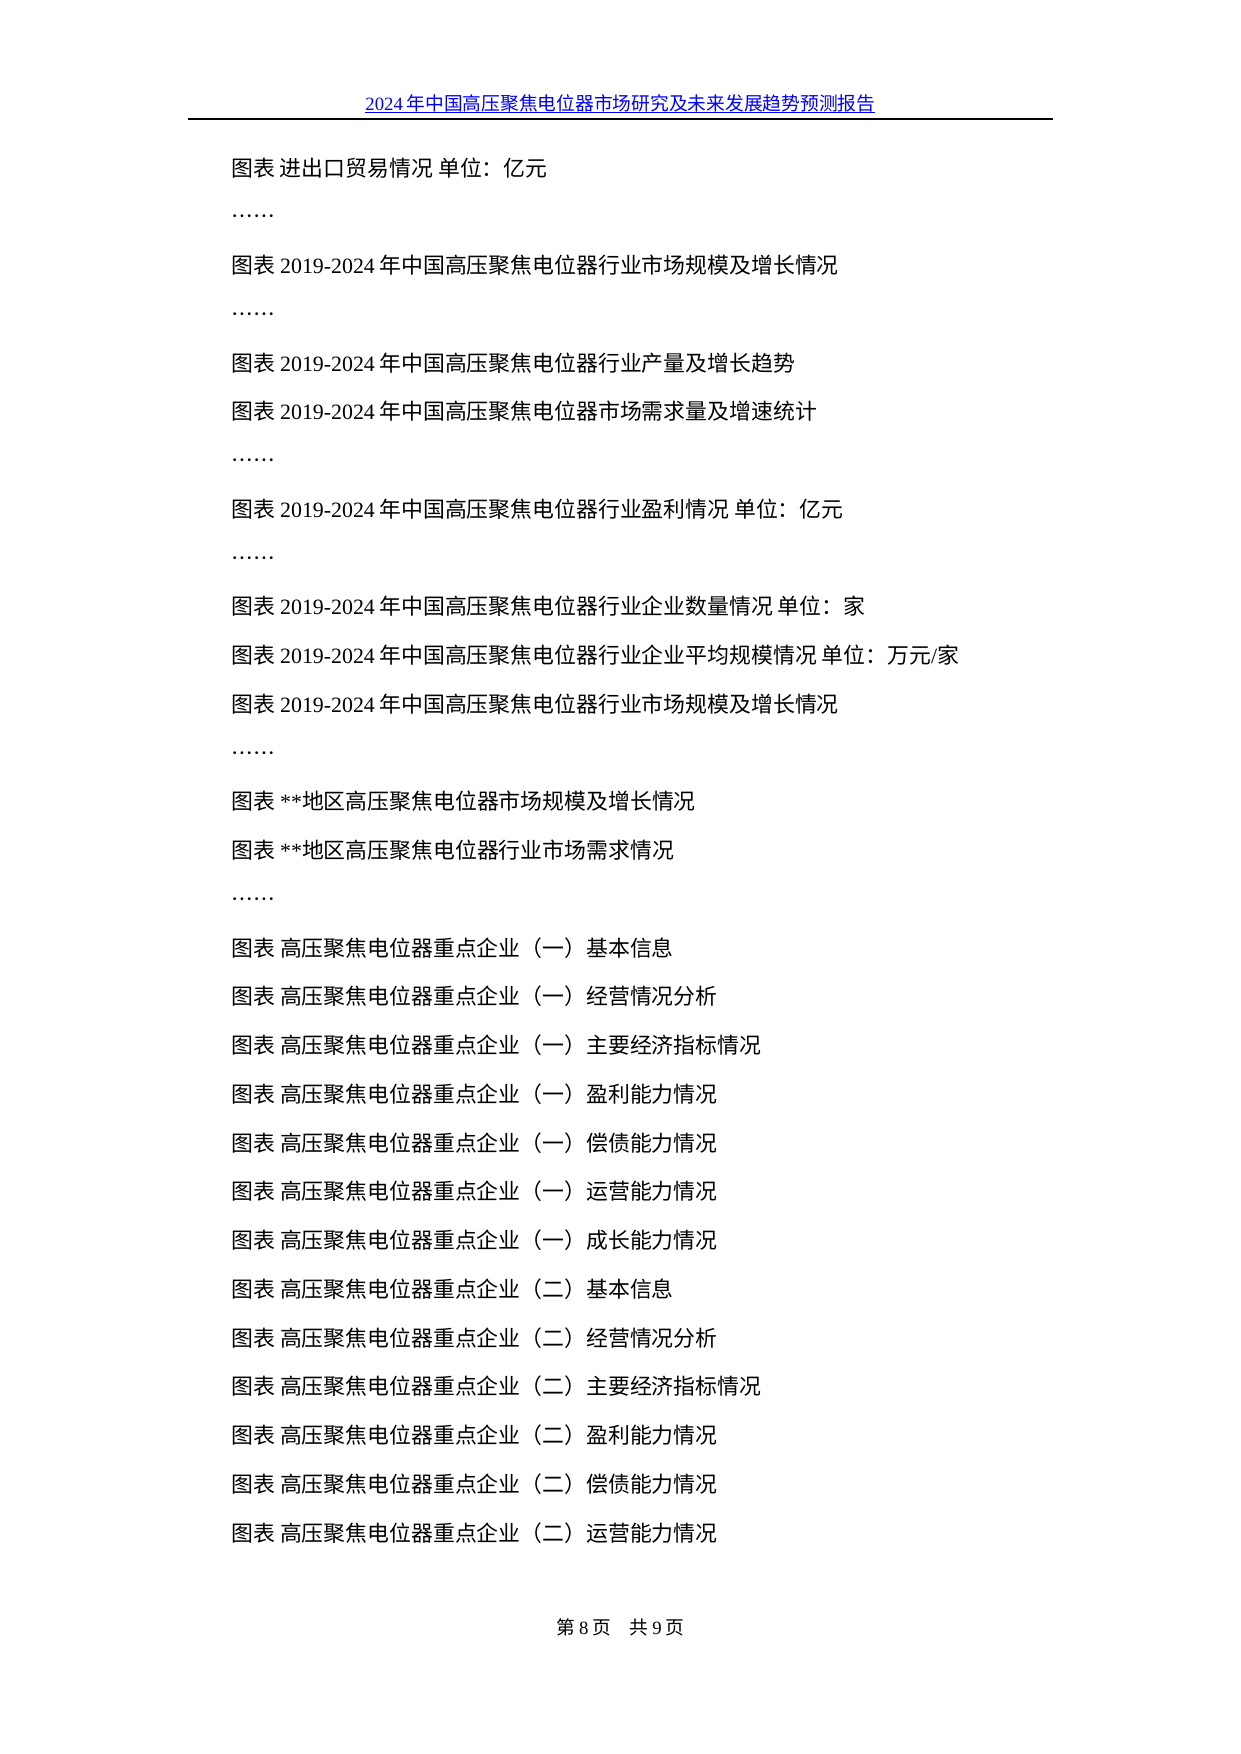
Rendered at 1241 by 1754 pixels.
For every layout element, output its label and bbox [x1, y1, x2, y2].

text [187, 150, 1053, 1548]
